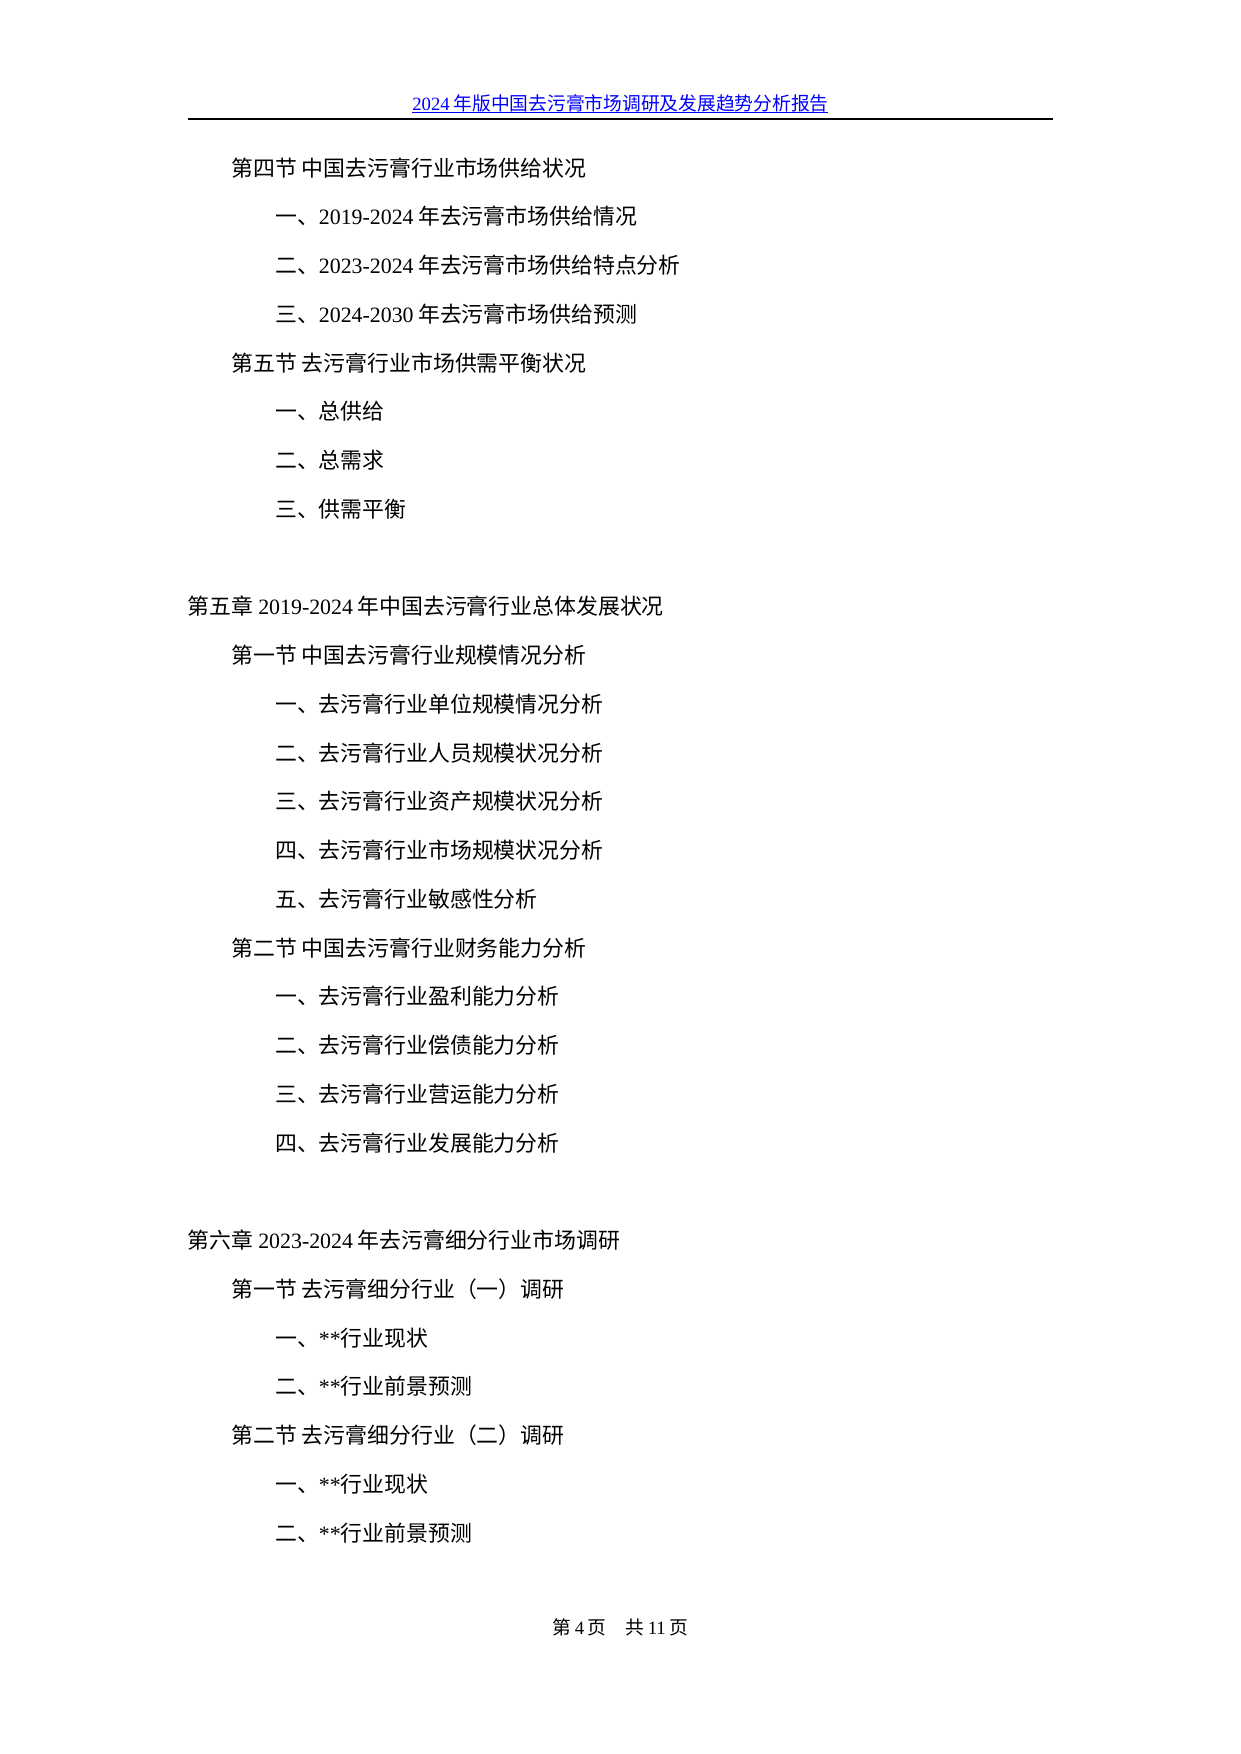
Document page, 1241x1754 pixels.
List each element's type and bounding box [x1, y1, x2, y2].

text [187, 150, 1053, 1548]
